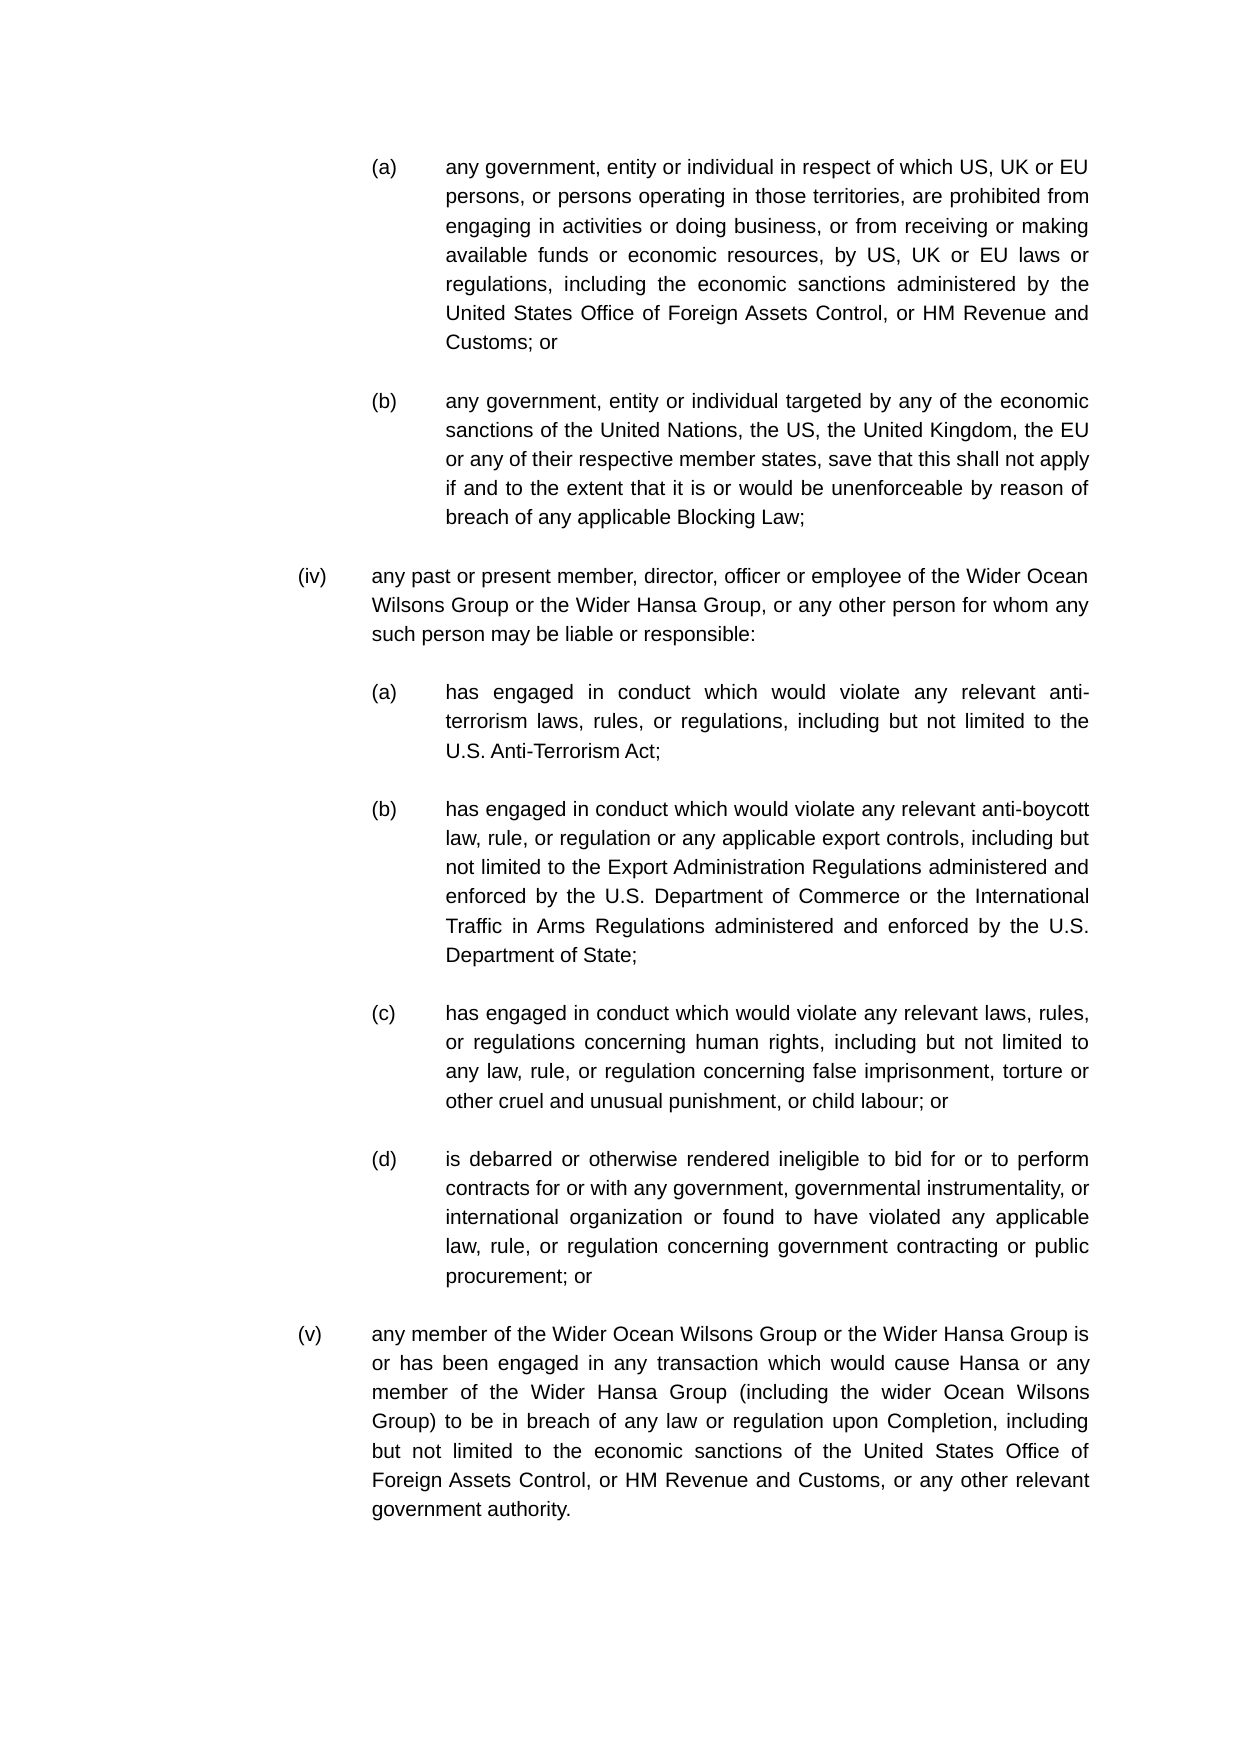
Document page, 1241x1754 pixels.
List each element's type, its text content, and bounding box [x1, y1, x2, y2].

subtitle has engaged in conduct which would violate any relevant laws, rules, or regulations concerning human rights, including but not limited to any law, rule, or regulation concerning false imprisonment, torture or other cruel and unusual punishment, or child labour; or [371, 996, 1090, 1112]
subtitle any member of the Wider Ocean Wilsons Group or the Wider Hansa Group is or has been engaged in any transaction which would cause Hansa or any member of the Wider Hansa Group (including the wider Ocean Wilsons Group) to be in breach of any law or regulation upon Completion, including but not limited to the economic sanctions of the United States Office of Foreign Assets Control, or HM Revenue and Customs, or any other relevant government authority. [298, 1317, 1090, 1521]
subtitle has engaged in conduct which would violate any relevant anti-boycott law, rule, or regulation or any applicable export controls, including but not limited to the Export Administration Regulations administered and enforced by the U.S. Department of Commerce or the International Traffic in Arms Regulations administered and enforced by the U.S. Department of State; [371, 792, 1090, 967]
subtitle any past or present member, director, officer or employee of the Wider Ocean Wilsons Group or the Wider Hansa Group, or any other person for whom any such person may be liable or responsible: [298, 558, 1090, 646]
subtitle any government, entity or individual targeted by any of the economic sanctions of the United Nations, the US, the United Kingdom, the EU or any of their respective member states, save that this shall not apply if and to the extent that it is or would be unenforceable by reason of breach of any applicable Blocking Law; [371, 383, 1090, 529]
subtitle any government, entity or individual in respect of which US, UK or EU persons, or persons operating in those territories, are prohibited from engaging in activities or doing business, or from receiving or making available funds or economic resources, by US, UK or EU laws or regulations, including the economic sanctions administered by the United States Office of Foreign Assets Control, or HM Revenue and Customs; or [371, 150, 1090, 354]
subtitle has engaged in conduct which would violate any relevant anti-terrorism laws, rules, or regulations, including but not limited to the U.S. Anti-Terrorism Act; [371, 675, 1090, 762]
subtitle is debarred or otherwise rendered ineligible to bid for or to perform contracts for or with any government, governmental instrumentality, or international organization or found to have violated any applicable law, rule, or regulation concerning government contracting or public procurement; or [371, 1142, 1090, 1287]
